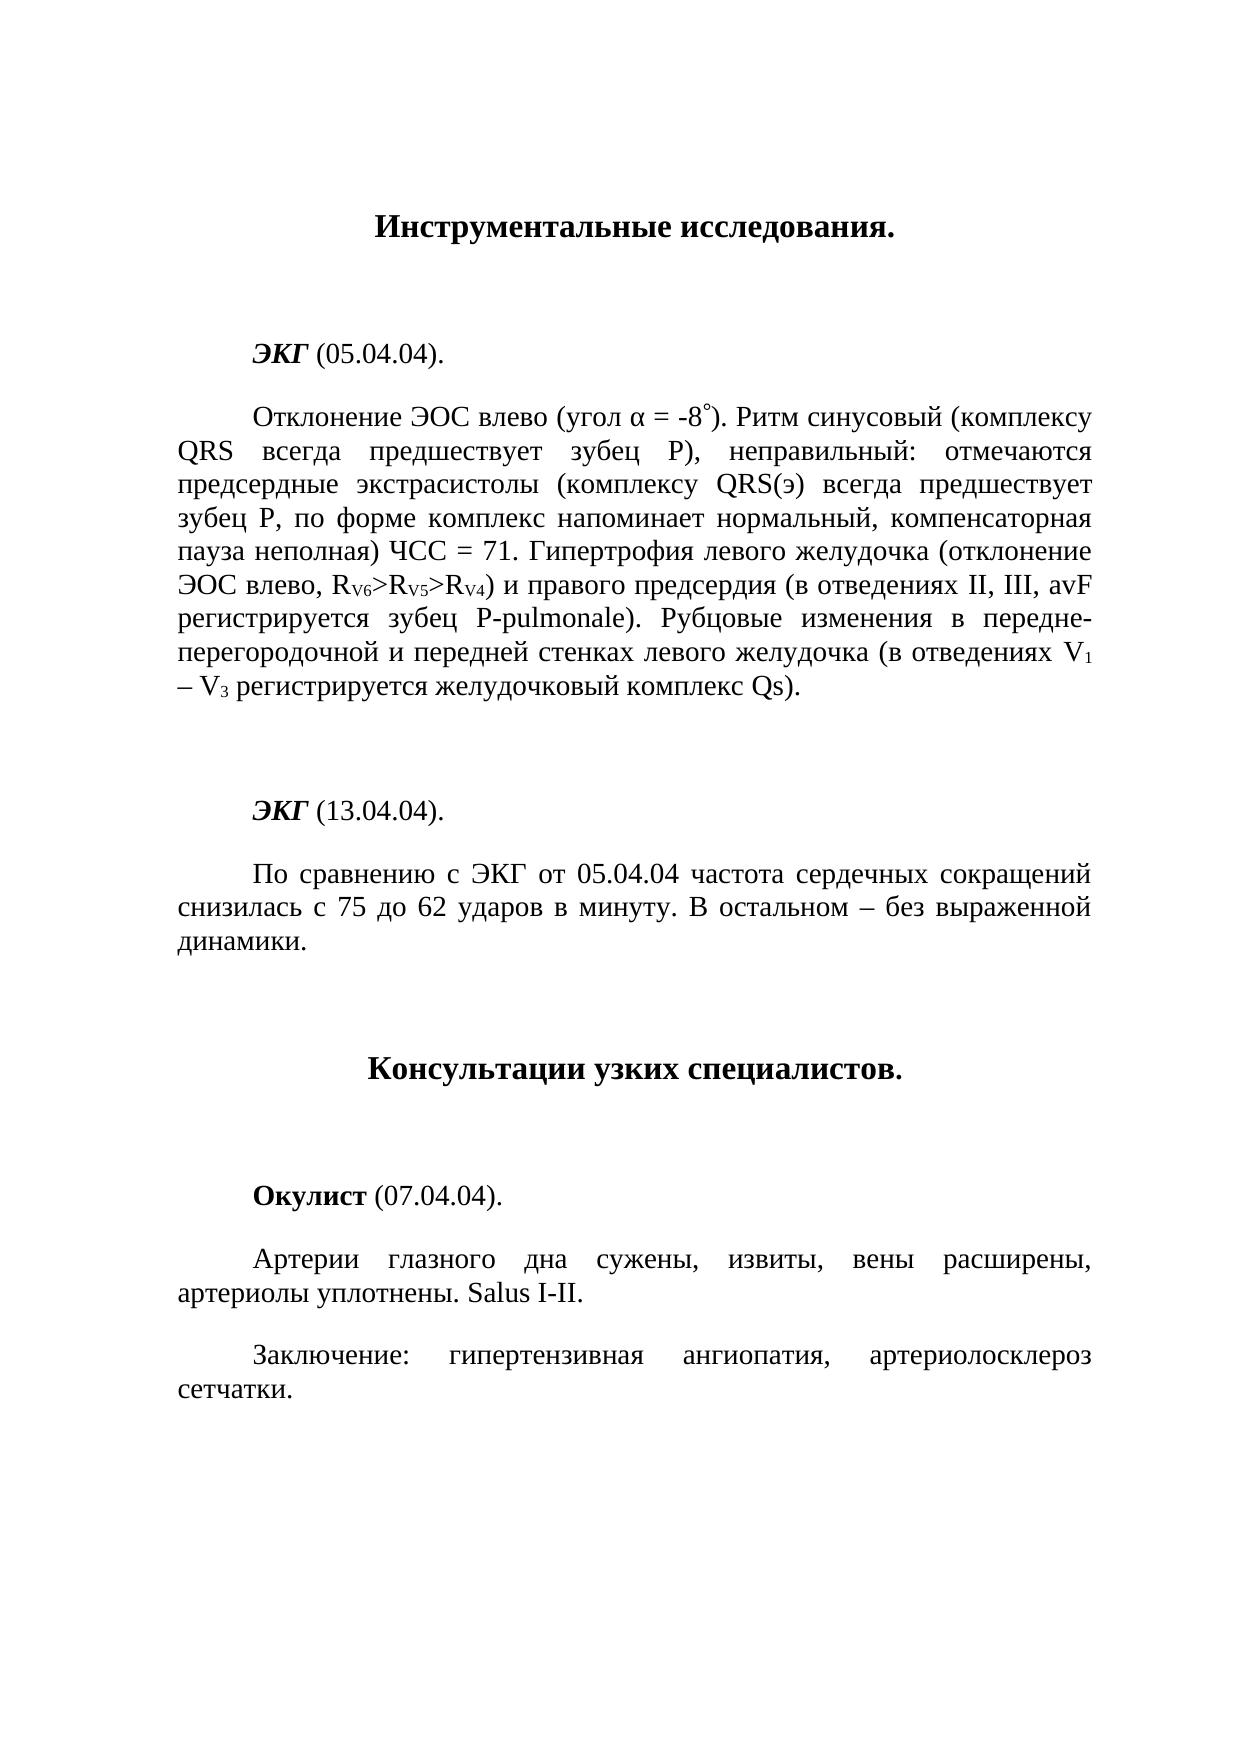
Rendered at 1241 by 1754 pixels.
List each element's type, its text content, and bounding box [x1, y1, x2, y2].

text Консультации узких специалистов. [177, 1048, 1092, 1087]
text Заключение: гипертензивная ангиопатия, артериолосклероз сетчатки. [177, 1337, 1092, 1404]
text Отклонение ЭОС влево (угол α = -8). Ритм синусовый (комплексу QRS всегда предшествует зубец Р), неправильный: отмечаются предсердные экстрасистолы (комплексу QRS(э) всегда предшествует зубец Р, по форме комплекс напоминает нормальный, компенсаторная пауза неполная) ЧСС = 71. Гипертрофия левого желудочка (отклонение ЭОС влево, RV6>RV5>RV4) и правого предсердия (в отведениях II, III, avF регистрируется зубец P-pulmonale). Рубцовые изменения в передне-перегородочной и передней стенках левого желудочка (в отведениях V1 – V3 регистрируется желудочковый комплекс Qs). [177, 399, 1092, 701]
text Артерии глазного дна сужены, извиты, вены расширены, артериолы уплотнены. Salus I-II. [177, 1241, 1092, 1308]
text Окулист (07.04.04). [177, 1178, 1092, 1212]
text ЭКГ (13.04.04). [177, 793, 1092, 827]
text Инструментальные исследования. [177, 206, 1092, 245]
text ЭКГ (05.04.04). [177, 337, 1092, 370]
text По сравнению с ЭКГ от 05.04.04 частота сердечных сокращений снизилась с 75 до 62 ударов в минуту. В остальном – без выраженной динамики. [177, 856, 1092, 956]
